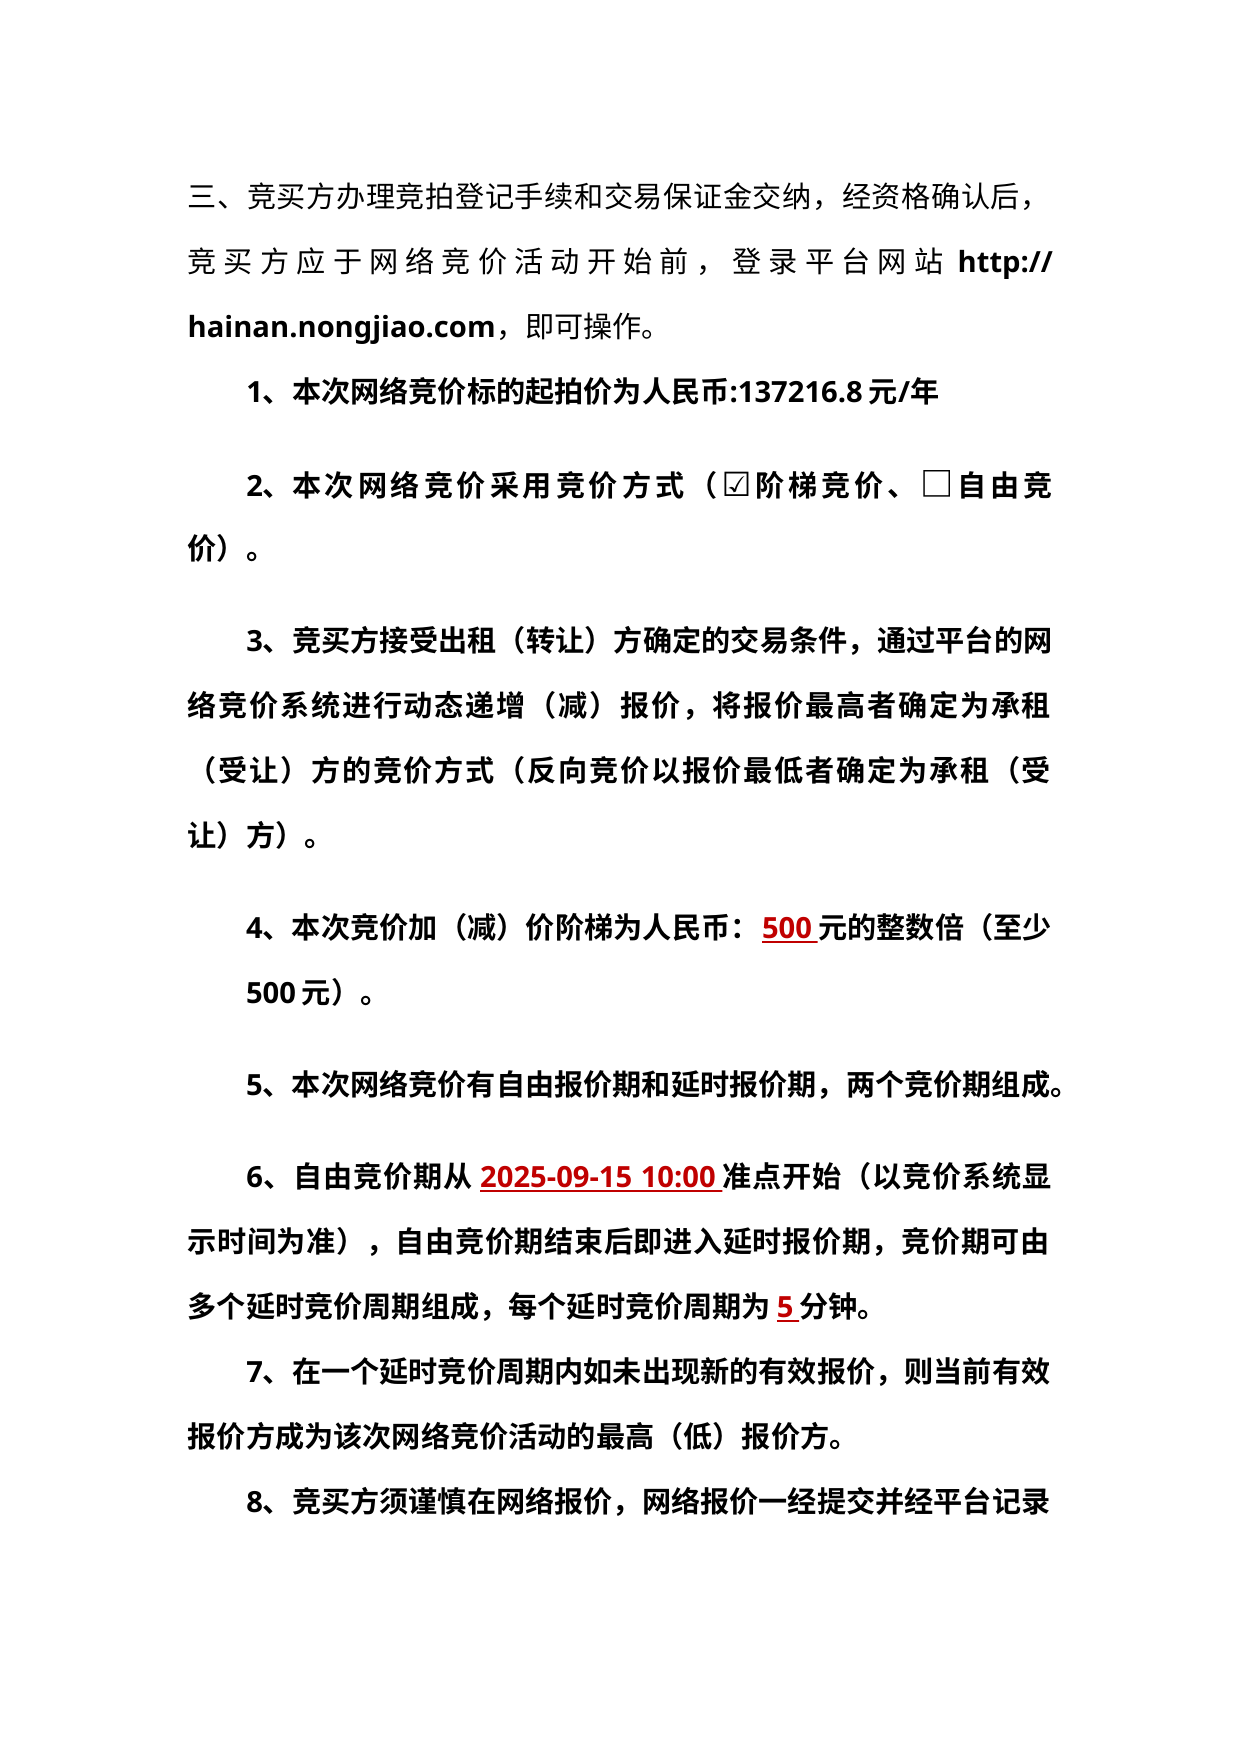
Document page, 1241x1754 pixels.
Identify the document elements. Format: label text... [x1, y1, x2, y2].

subtitle 本次网络竞价采用竞价方式（☑阶梯竞价、□自由竞价）。 [187, 449, 1053, 579]
subtitle 竞买方接受出租（转让）方确定的交易条件，通过平台的网络竞价系统进行动态递增（减）报价，将报价最高者确定为承租（受让）方的竞价方式（反向竞价以报价最低者确定为承租（受让）方）。 [187, 606, 1053, 866]
text 1、本次网络竞价标的起拍价为人民币:137216.8元/年 [187, 357, 1053, 422]
subtitle 4、本次竞价加（减）价阶梯为人民币：500元的整数倍（至少500元）。 [246, 893, 1053, 1023]
text 6、自由竞价期从2025-09-15 10:00准点开始（以竞价系统显示时间为准），自由竞价期结束后即进入延时报价期，竞价期可由多个延时竞价周期组成，每个延时竞价周期为5分钟。 [187, 1142, 1053, 1337]
text 三、竞买方办理竞拍登记手续和交易保证金交纳，经资格确认后，竞买方应于网络竞价活动开始前，登录平台网站http://hainan.nongjiao.com，即可操作。 [187, 162, 1053, 357]
text 7、在一个延时竞价周期内如未出现新的有效报价，则当前有效报价方成为该次网络竞价活动的最高（低）报价方。 [187, 1337, 1053, 1467]
subtitle 5、本次网络竞价有自由报价期和延时报价期，两个竞价期组成。 [246, 1050, 1053, 1115]
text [187, 1467, 1053, 1532]
